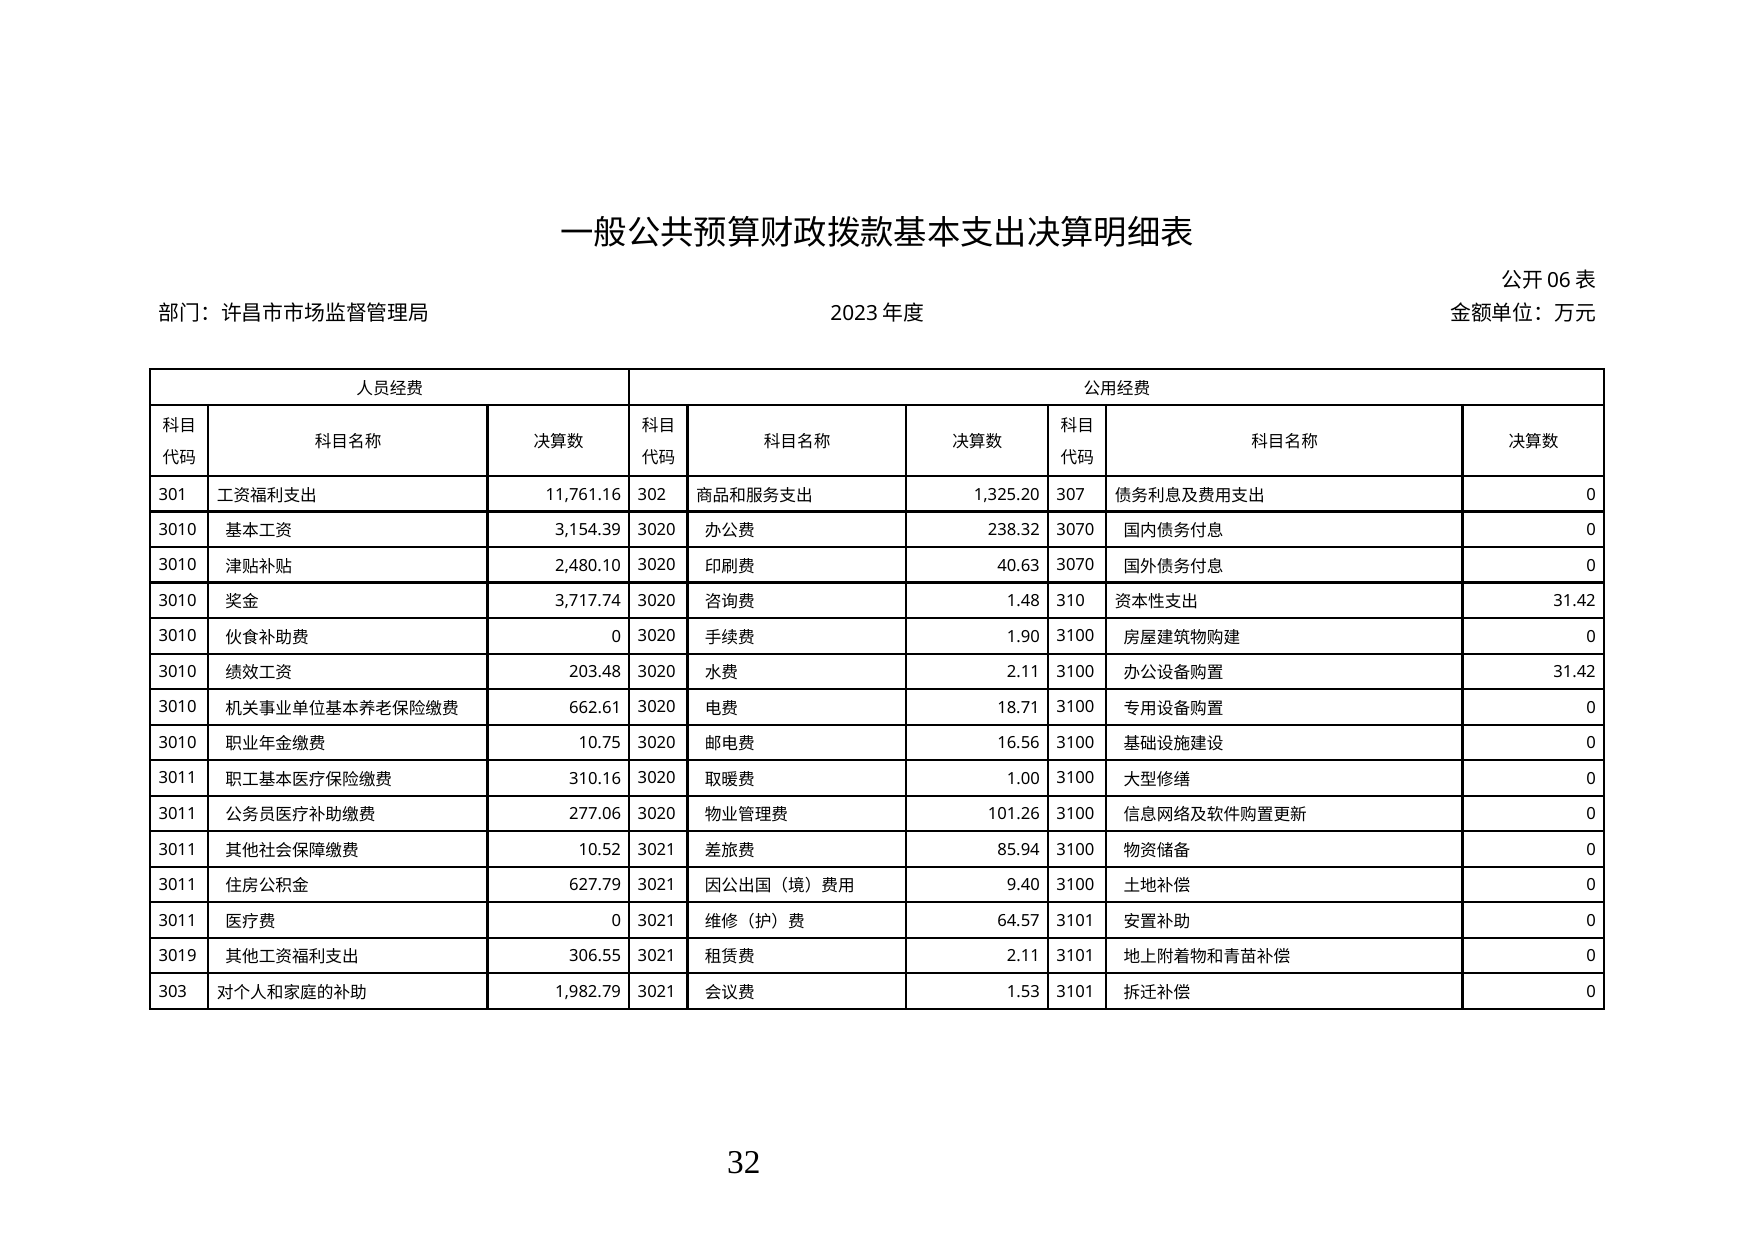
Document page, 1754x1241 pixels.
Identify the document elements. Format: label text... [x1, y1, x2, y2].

table_cell 101.26 [907, 797, 1047, 830]
table_cell 2,480.10 [489, 548, 628, 581]
table_cell 决算数 [907, 406, 1047, 475]
table_cell 1.53 [907, 974, 1047, 1008]
table_cell 伙食补助费 [209, 619, 486, 652]
table_cell 662.61 [489, 690, 628, 723]
table_cell 30213 [630, 903, 686, 937]
table_cell 手续费 [689, 619, 905, 652]
table_cell 30208 [630, 761, 686, 794]
table_cell 31005 [1049, 726, 1105, 759]
table_cell 0 [1464, 868, 1603, 901]
table_cell 信息网络及软件购置更新 [1107, 797, 1461, 830]
table_header 人员经费 [151, 370, 628, 404]
table_cell 40.63 [907, 548, 1047, 581]
table_cell 决算数 [489, 406, 628, 475]
table_cell 办公设备购置 [1107, 655, 1461, 688]
table_cell 地上附着物和青苗补偿 [1107, 939, 1461, 972]
table_cell 部门：许昌市市场监督管理局 [150, 295, 773, 328]
table_cell 3,717.74 [489, 584, 628, 617]
table_header 公用经费 [630, 370, 1603, 404]
table_cell 30103 [151, 584, 207, 617]
table_cell 职业年金缴费 [209, 726, 486, 759]
table_cell 30702 [1049, 548, 1105, 581]
table_cell 科目名称 [209, 406, 486, 475]
table_cell 房屋建筑物购建 [1107, 619, 1461, 652]
table_cell 31.42 [1464, 584, 1603, 617]
table_cell 310 [1049, 584, 1105, 617]
table_cell 30201 [630, 513, 686, 546]
table_cell 203.48 [489, 655, 628, 688]
table_cell 31001 [1049, 619, 1105, 652]
table_cell 印刷费 [689, 548, 905, 581]
table_cell 科目代码 [1049, 406, 1105, 475]
table_cell 2.11 [907, 655, 1047, 688]
table_cell 津贴补贴 [209, 548, 486, 581]
table_cell 303 [151, 974, 207, 1008]
table_cell 国外债务付息 [1107, 548, 1461, 581]
table_cell 30112 [151, 832, 207, 866]
table_cell 绩效工资 [209, 655, 486, 688]
table_cell 31002 [1049, 655, 1105, 688]
table_cell 1.90 [907, 619, 1047, 652]
table_cell 2.11 [907, 939, 1047, 972]
table_cell 0 [489, 903, 628, 937]
table_cell 金额单位：万元 [981, 295, 1604, 328]
table_cell 30214 [630, 939, 686, 972]
table_cell 30203 [630, 584, 686, 617]
table_cell 专用设备购置 [1107, 690, 1461, 723]
table_cell 30211 [630, 832, 686, 866]
table_cell 30206 [630, 690, 686, 723]
table_cell 国内债务付息 [1107, 513, 1461, 546]
table_cell 机关事业单位基本养老保险缴费 [209, 690, 486, 723]
table_cell 3,154.39 [489, 513, 628, 546]
table_cell 30204 [630, 619, 686, 652]
table_cell 物资储备 [1107, 832, 1461, 866]
table_cell 310.16 [489, 761, 628, 794]
table_cell 咨询费 [689, 584, 905, 617]
table_cell 627.79 [489, 868, 628, 901]
table_cell 30108 [151, 690, 207, 723]
table_cell 30701 [1049, 513, 1105, 546]
table_cell 31006 [1049, 761, 1105, 794]
table_cell 住房公积金 [209, 868, 486, 901]
table_cell 30212 [630, 868, 686, 901]
table_cell 2023年度 [773, 295, 981, 328]
table_cell 30106 [151, 619, 207, 652]
table_cell 科目名称 [689, 406, 905, 475]
table_cell 0 [1464, 974, 1603, 1008]
table_cell 因公出国（境）费用 [689, 868, 905, 901]
table_cell 31011 [1049, 939, 1105, 972]
table_cell 大型修缮 [1107, 761, 1461, 794]
table_cell 0 [1464, 903, 1603, 937]
table_cell 30209 [630, 797, 686, 830]
table_cell 302 [630, 477, 686, 510]
table_cell 0 [1464, 548, 1603, 581]
table_cell 10.52 [489, 832, 628, 866]
table_cell 10.75 [489, 726, 628, 759]
table_cell 9.40 [907, 868, 1047, 901]
table_cell 0 [1464, 797, 1603, 830]
table_cell 差旅费 [689, 832, 905, 866]
table_cell 31012 [1049, 974, 1105, 1008]
table_cell 30110 [151, 761, 207, 794]
table_cell 277.06 [489, 797, 628, 830]
table_cell 安置补助 [1107, 903, 1461, 937]
table_cell 30102 [151, 548, 207, 581]
table_cell 其他社会保障缴费 [209, 832, 486, 866]
table_cell 债务利息及费用支出 [1107, 477, 1461, 510]
table_cell 公务员医疗补助缴费 [209, 797, 486, 830]
table_cell 306.55 [489, 939, 628, 972]
table_cell 0 [1464, 690, 1603, 723]
table_header 公开06表 [150, 263, 1604, 295]
table_cell 会议费 [689, 974, 905, 1008]
table_cell 0 [1464, 477, 1603, 510]
table_cell 0 [1464, 939, 1603, 972]
table_cell 85.94 [907, 832, 1047, 866]
table_cell 其他工资福利支出 [209, 939, 486, 972]
table_cell 30205 [630, 655, 686, 688]
table_cell 0 [1464, 619, 1603, 652]
table_cell 31010 [1049, 903, 1105, 937]
table_cell 31008 [1049, 832, 1105, 866]
table_cell 资本性支出 [1107, 584, 1461, 617]
table_cell 维修（护）费 [689, 903, 905, 937]
text 一般公共预算财政拨款基本支出决算明细表 [150, 198, 1604, 263]
table_cell 31009 [1049, 868, 1105, 901]
table_cell 18.71 [907, 690, 1047, 723]
table_cell 31.42 [1464, 655, 1603, 688]
table_cell 31003 [1049, 690, 1105, 723]
table_cell 1,982.79 [489, 974, 628, 1008]
table_cell 办公费 [689, 513, 905, 546]
table_cell 30207 [630, 726, 686, 759]
table_cell 30111 [151, 797, 207, 830]
table_cell 64.57 [907, 903, 1047, 937]
table_cell 对个人和家庭的补助 [209, 974, 486, 1008]
table_cell 30113 [151, 868, 207, 901]
table_cell 邮电费 [689, 726, 905, 759]
table_cell 基本工资 [209, 513, 486, 546]
table_cell 商品和服务支出 [689, 477, 905, 510]
table_cell 0 [489, 619, 628, 652]
table_cell 0 [1464, 761, 1603, 794]
table_cell 30114 [151, 903, 207, 937]
table_cell 租赁费 [689, 939, 905, 972]
table_cell 科目代码 [630, 406, 686, 475]
table_cell 取暖费 [689, 761, 905, 794]
table_cell 拆迁补偿 [1107, 974, 1461, 1008]
table_cell 土地补偿 [1107, 868, 1461, 901]
table_cell 决算数 [1464, 406, 1603, 475]
table_cell 科目代码 [151, 406, 207, 475]
table_cell 工资福利支出 [209, 477, 486, 510]
table_cell 医疗费 [209, 903, 486, 937]
table_cell 基础设施建设 [1107, 726, 1461, 759]
table_cell 0 [1464, 513, 1603, 546]
table_cell 11,761.16 [489, 477, 628, 510]
table_cell 0 [1464, 726, 1603, 759]
table_cell 1.00 [907, 761, 1047, 794]
table_cell 30199 [151, 939, 207, 972]
table_cell 0 [1464, 832, 1603, 866]
table_cell 1,325.20 [907, 477, 1047, 510]
table_cell 职工基本医疗保险缴费 [209, 761, 486, 794]
table_cell 238.32 [907, 513, 1047, 546]
table_cell 水费 [689, 655, 905, 688]
table_cell 301 [151, 477, 207, 510]
table_cell 30215 [630, 974, 686, 1008]
table_cell 16.56 [907, 726, 1047, 759]
table_cell 30101 [151, 513, 207, 546]
table_cell 物业管理费 [689, 797, 905, 830]
table_cell 30107 [151, 655, 207, 688]
table_cell 31007 [1049, 797, 1105, 830]
table_cell 科目名称 [1107, 406, 1461, 475]
table_cell 307 [1049, 477, 1105, 510]
table_cell 30109 [151, 726, 207, 759]
table_cell 奖金 [209, 584, 486, 617]
table_cell 电费 [689, 690, 905, 723]
table_cell 30202 [630, 548, 686, 581]
table_cell 1.48 [907, 584, 1047, 617]
